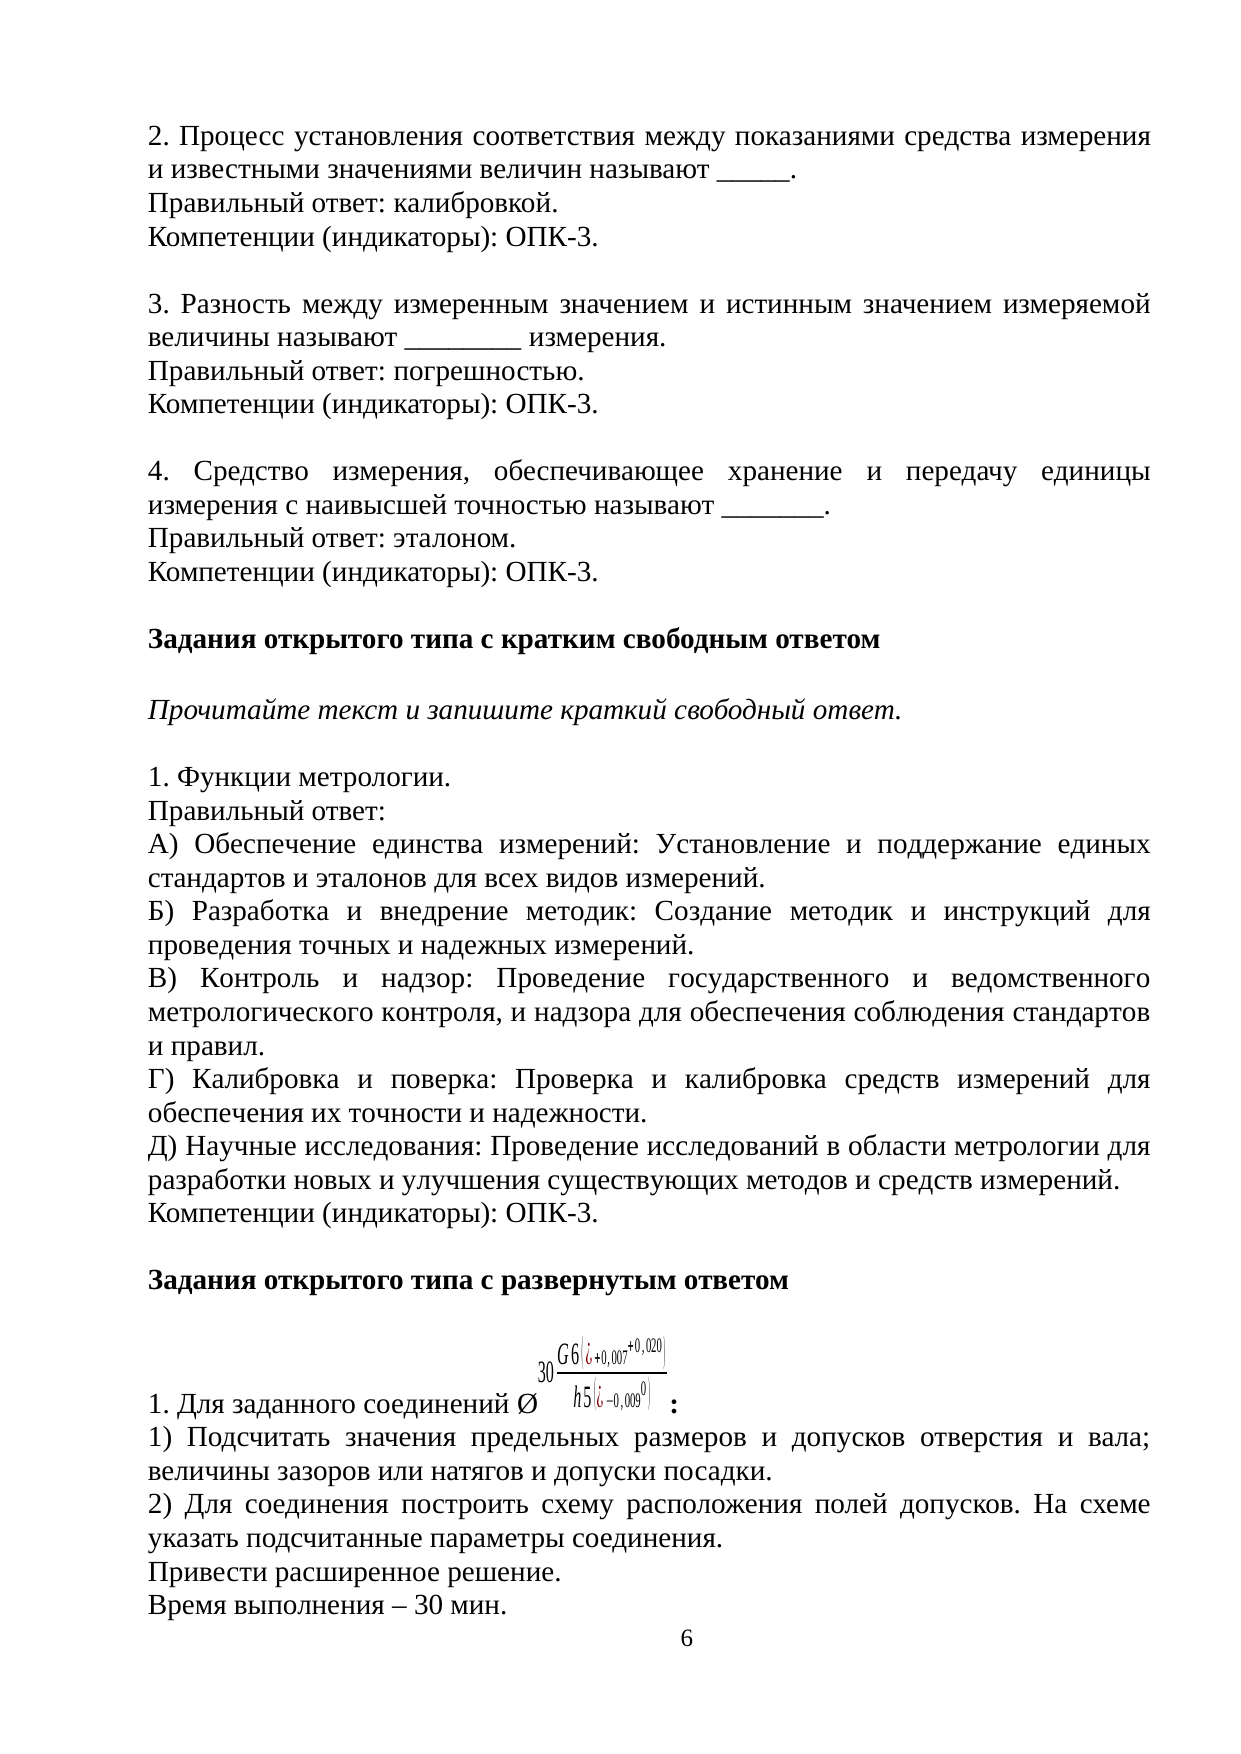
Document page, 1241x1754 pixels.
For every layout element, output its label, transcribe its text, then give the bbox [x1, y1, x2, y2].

text 2) Для соединения построить схему расположения полей допусков. На схеме указать подсчитанные параметры соединения. [148, 1487, 1152, 1554]
text 1. Функции метрологии. [148, 759, 1152, 793]
text Компетенции (индикаторы): ОПК-3. [148, 386, 1152, 420]
text 2. Процесс установления соответствия между показаниями средства измерения и известными значениями величин называют _____. [148, 118, 1152, 185]
text Привести расширенное решение. [148, 1554, 1152, 1587]
text Правильный ответ: погрешностью. [148, 353, 1152, 386]
text А) Обеспечение единства измерений: Установление и поддержание единых стандартов и эталонов для всех видов измерений. [148, 826, 1152, 893]
text 1. Для заданного соединений Ø: [148, 1333, 1152, 1419]
text Компетенции (индикаторы): ОПК-3. [148, 219, 1152, 252]
text Б) Разработка и внедрение методик: Создание методик и инструкций для проведения точных и надежных измерений. [148, 893, 1152, 961]
text Компетенции (индикаторы): ОПК-3. [148, 554, 1152, 588]
text Время выполнения – 30 мин. [148, 1587, 1152, 1621]
text Правильный ответ: калибровкой. [148, 185, 1152, 219]
text 4. Средство измерения, обеспечивающее хранение и передачу единицы измерения с наивысшей точностью называют _______. [148, 453, 1152, 521]
text Д) Научные исследования: Проведение исследований в области метрологии для разработки новых и улучшения существующих методов и средств измерений. [148, 1128, 1152, 1195]
subtitle Задания открытого типа с развернутым ответом [148, 1262, 1152, 1296]
text В) Контроль и надзор: Проведение государственного и ведомственного метрологического контроля, и надзора для обеспечения соблюдения стандартов и правил. [148, 961, 1152, 1061]
text Правильный ответ: [148, 793, 1152, 826]
text Прочитайте текст и запишите краткий свободный ответ. [148, 692, 1152, 726]
text 3. Разность между измеренным значением и истинным значением измеряемой величины называют ________ измерения. [148, 286, 1152, 353]
text 1) Подсчитать значения предельных размеров и допусков отверстия и вала; величины зазоров или натягов и допуски посадки. [148, 1419, 1152, 1487]
text Правильный ответ: эталоном. [148, 521, 1152, 554]
text Г) Калибровка и поверка: Проверка и калибровка средств измерений для обеспечения их точности и надежности. [148, 1061, 1152, 1128]
subtitle Задания открытого типа с кратким свободным ответом [148, 621, 1152, 655]
text Компетенции (индикаторы): ОПК-3. [148, 1195, 1152, 1229]
